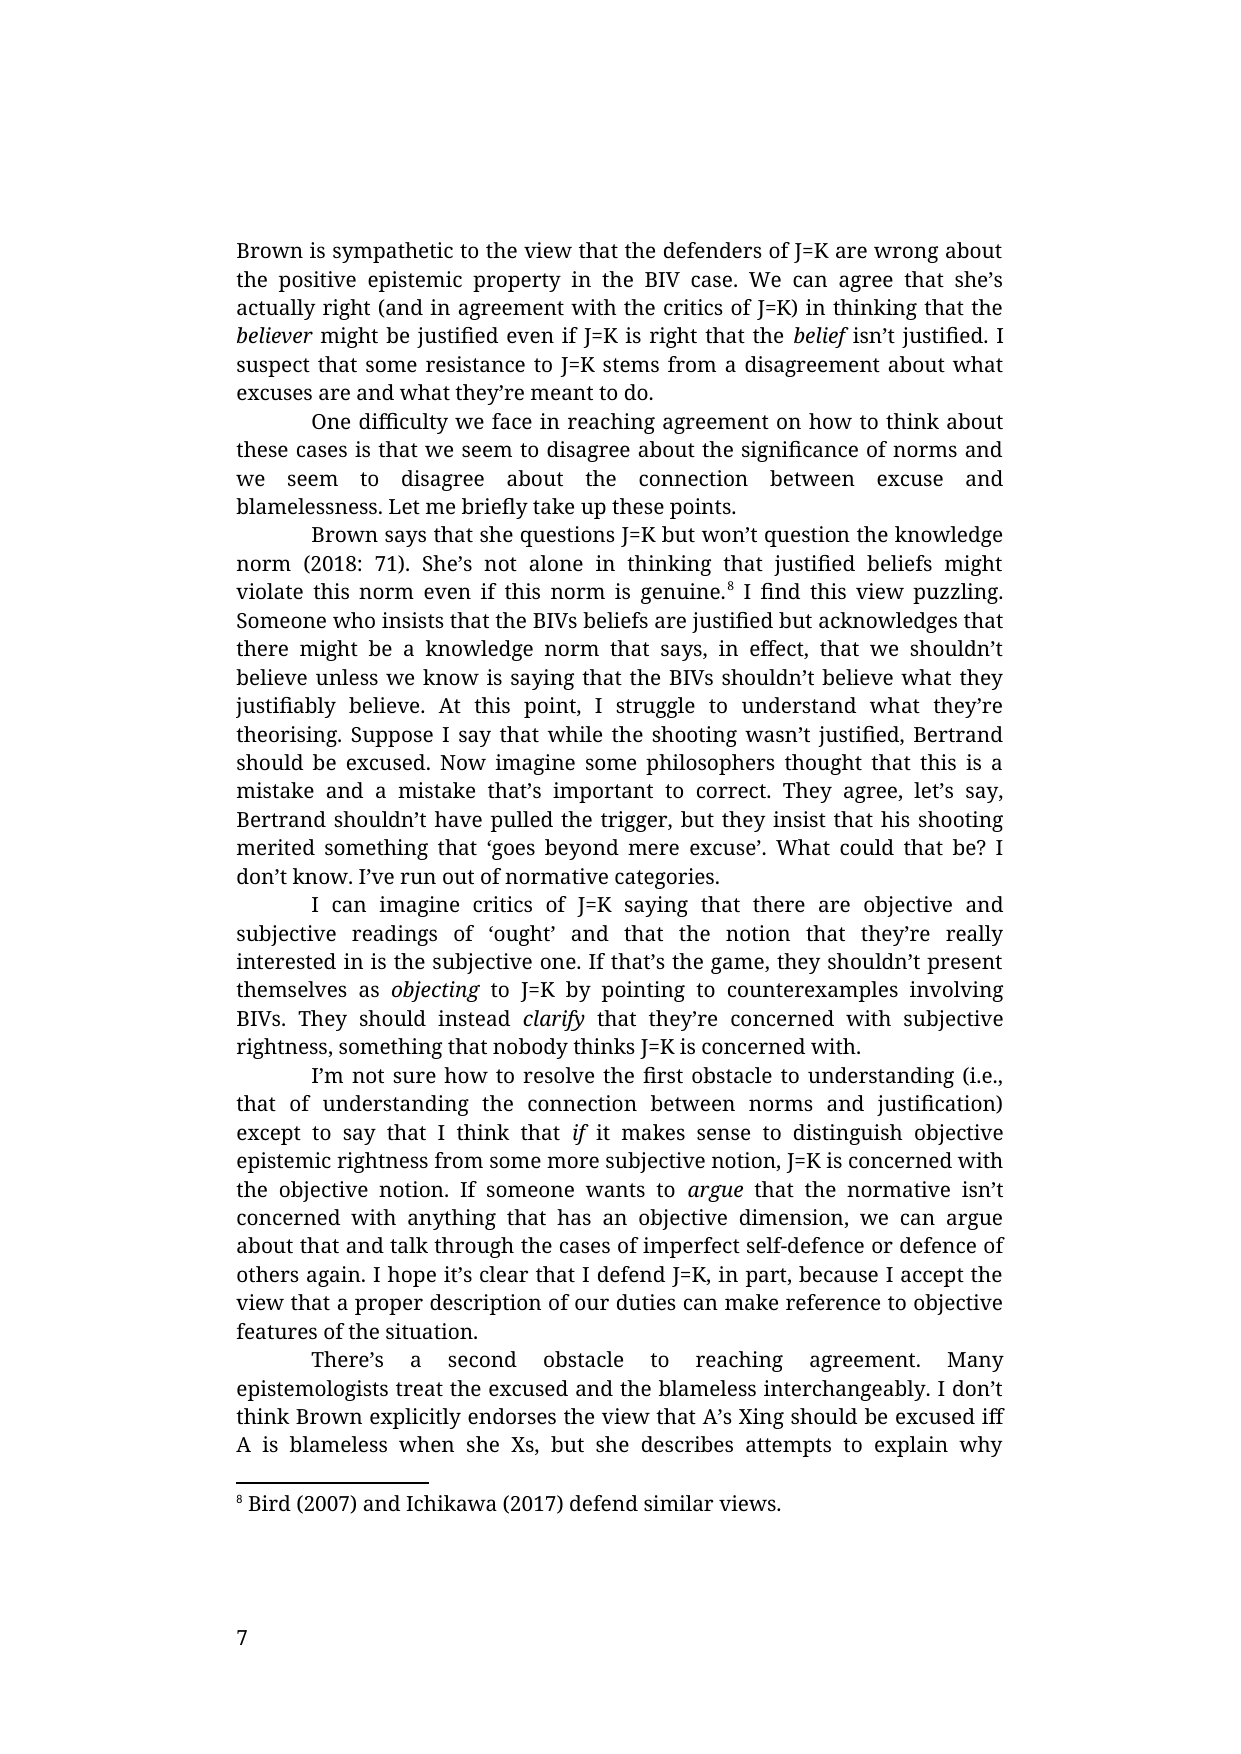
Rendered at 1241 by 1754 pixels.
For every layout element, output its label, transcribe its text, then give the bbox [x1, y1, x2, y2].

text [236, 1345, 1004, 1459]
text Brown is sympathetic to the view that the defenders of J=K are wrong about the positive epistemic property in the BIV case. We can agree that she’s actually right (and in agreement with the critics of J=K) in thinking that the believer might be justified even if J=K is right that the belief isn’t justified. I suspect that some resistance to J=K stems from a disagreement about what excuses are and what they’re meant to do. [236, 236, 1004, 407]
text I can imagine critics of J=K saying that there are objective and subjective readings of ‘ought’ and that the notion that they’re really interested in is the subjective one. If that’s the game, they shouldn’t present themselves as objecting to J=K by pointing to counterexamples involving BIVs. They should instead clarify that they’re concerned with subjective rightness, something that nobody thinks J=K is concerned with. [236, 890, 1004, 1061]
text Brown says that she questions J=K but won’t question the knowledge norm (2018: 71). She’s not alone in thinking that justified beliefs might violate this norm even if this norm is genuine. I find this view puzzling. Someone who insists that the BIVs beliefs are justified but acknowledges that there might be a knowledge norm that says, in effect, that we shouldn’t believe unless we know is saying that the BIVs shouldn’t believe what they justifiably believe. At this point, I struggle to understand what they’re theorising. Suppose I say that while the shooting wasn’t justified, Bertrand should be excused. Now imagine some philosophers thought that this is a mistake and a mistake that’s important to correct. They agree, let’s say, Bertrand shouldn’t have pulled the trigger, but they insist that his shooting merited something that ‘goes beyond mere excuse’. What could that be? I don’t know. I’ve run out of normative categories. [236, 521, 1004, 890]
text I’m not sure how to resolve the first obstacle to understanding (i.e., that of understanding the connection between norms and justification) except to say that I think that if it makes sense to distinguish objective epistemic rightness from some more subjective notion, J=K is concerned with the objective notion. If someone wants to argue that the normative isn’t concerned with anything that has an objective dimension, we can argue about that and talk through the cases of imperfect self-defence or defence of others again. I hope it’s clear that I defend J=K, in part, because I accept the view that a proper description of our duties can make reference to objective features of the situation. [236, 1061, 1004, 1345]
text One difficulty we face in reaching agreement on how to think about these cases is that we seem to disagree about the significance of norms and we seem to disagree about the connection between excuse and blamelessness. Let me briefly take up these points. [236, 407, 1004, 521]
